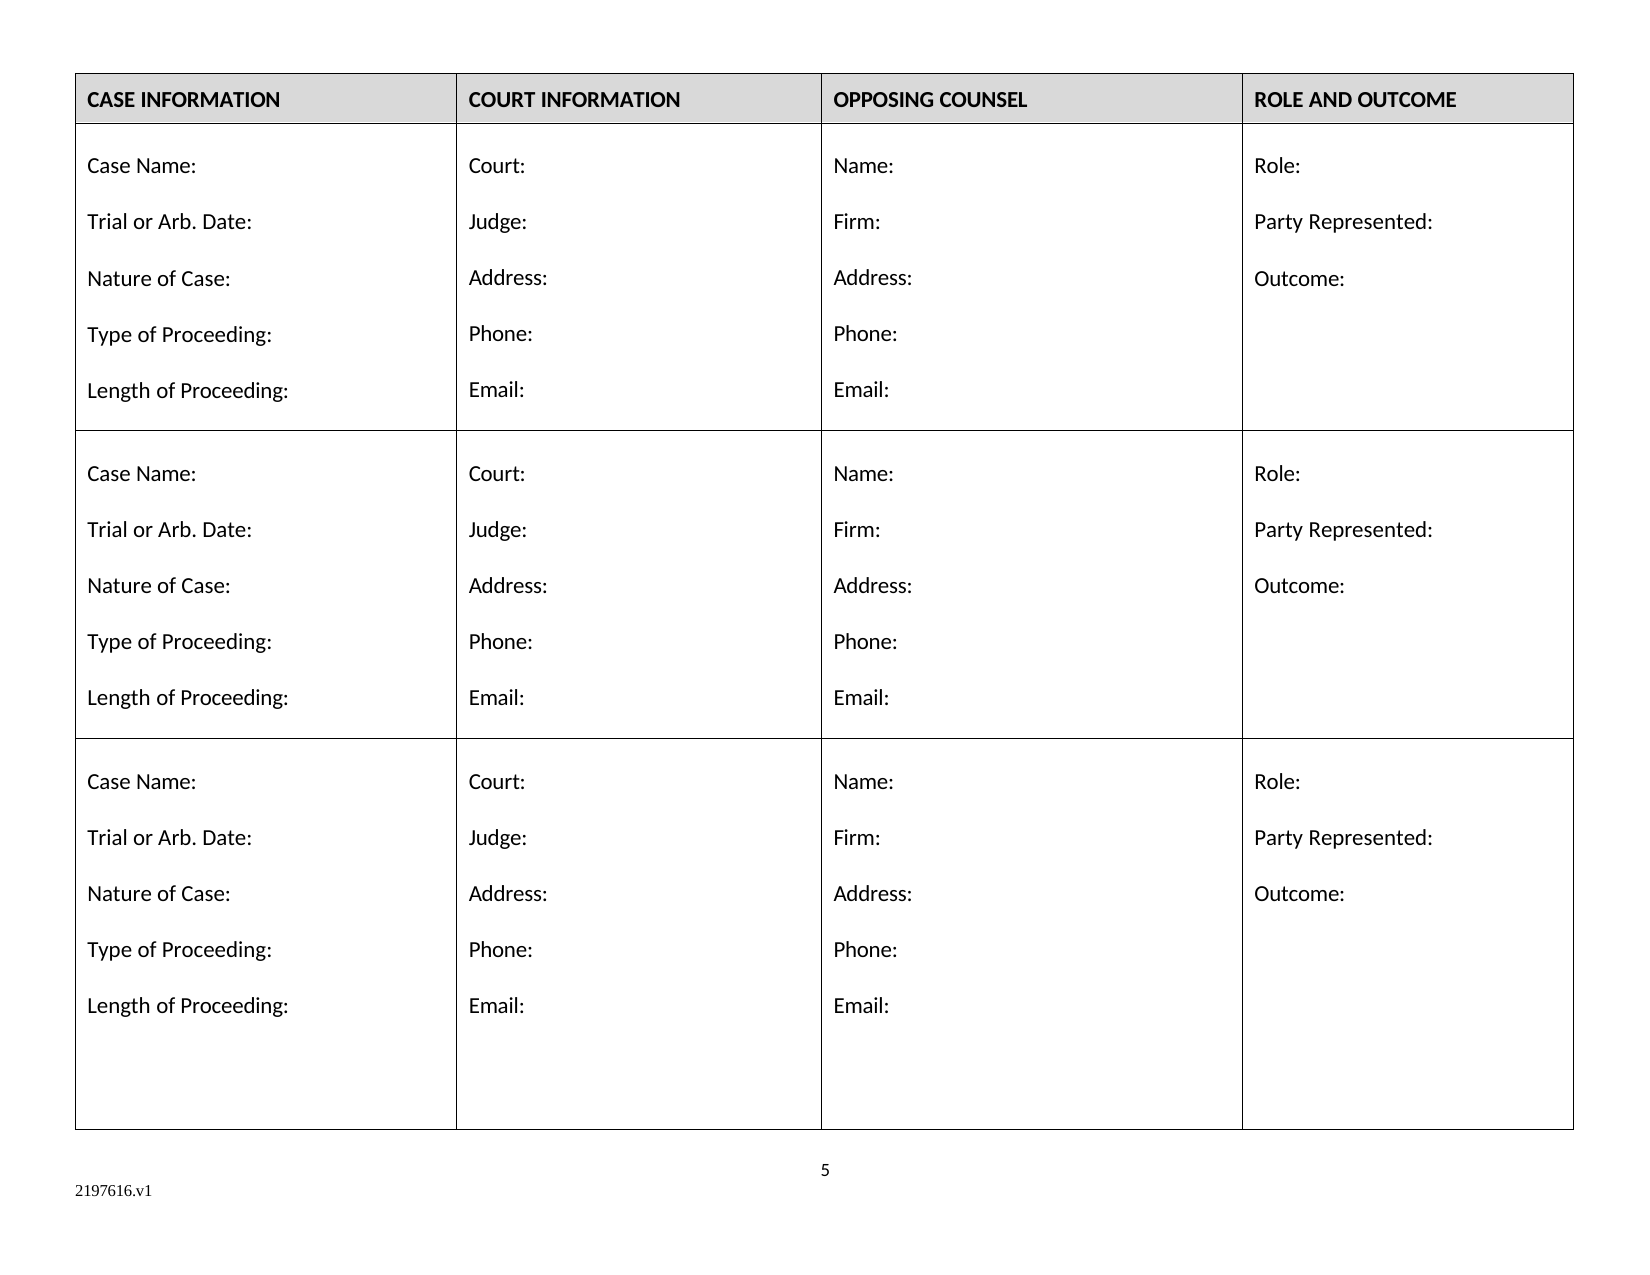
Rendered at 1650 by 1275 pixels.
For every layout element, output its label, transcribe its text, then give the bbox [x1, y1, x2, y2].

table_cell Court: Judge: Address: Phone: Email: [457, 739, 821, 1129]
table_cell Name: Firm: Address: Phone: Email: [822, 124, 1242, 430]
table_cell Case Name: Trial or Arb. Date: Nature of Case: Type of Proceeding: Length of Proceeding: [76, 431, 456, 738]
table_header ROLE AND OUTCOME [1243, 74, 1573, 122]
table_cell Role: Party Represented: Outcome: [1243, 431, 1573, 738]
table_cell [76, 124, 456, 430]
table_cell Role: Party Represented: Outcome: [1243, 124, 1573, 430]
table_cell Name: Firm: Address: Phone: Email: [822, 739, 1242, 1129]
table_cell Court: Judge: Address: Phone: Email: [457, 124, 821, 430]
table_header OPPOSING COUNSEL [822, 74, 1242, 122]
table_cell Role: Party Represented: Outcome: [1243, 739, 1573, 1129]
table_cell Name: Firm: Address: Phone: Email: [822, 431, 1242, 738]
table_header CASE INFORMATION [76, 74, 456, 122]
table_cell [76, 739, 456, 1129]
table_cell Court: Judge: Address: Phone: Email: [457, 431, 821, 738]
table_header COURT INFORMATION [457, 74, 821, 122]
